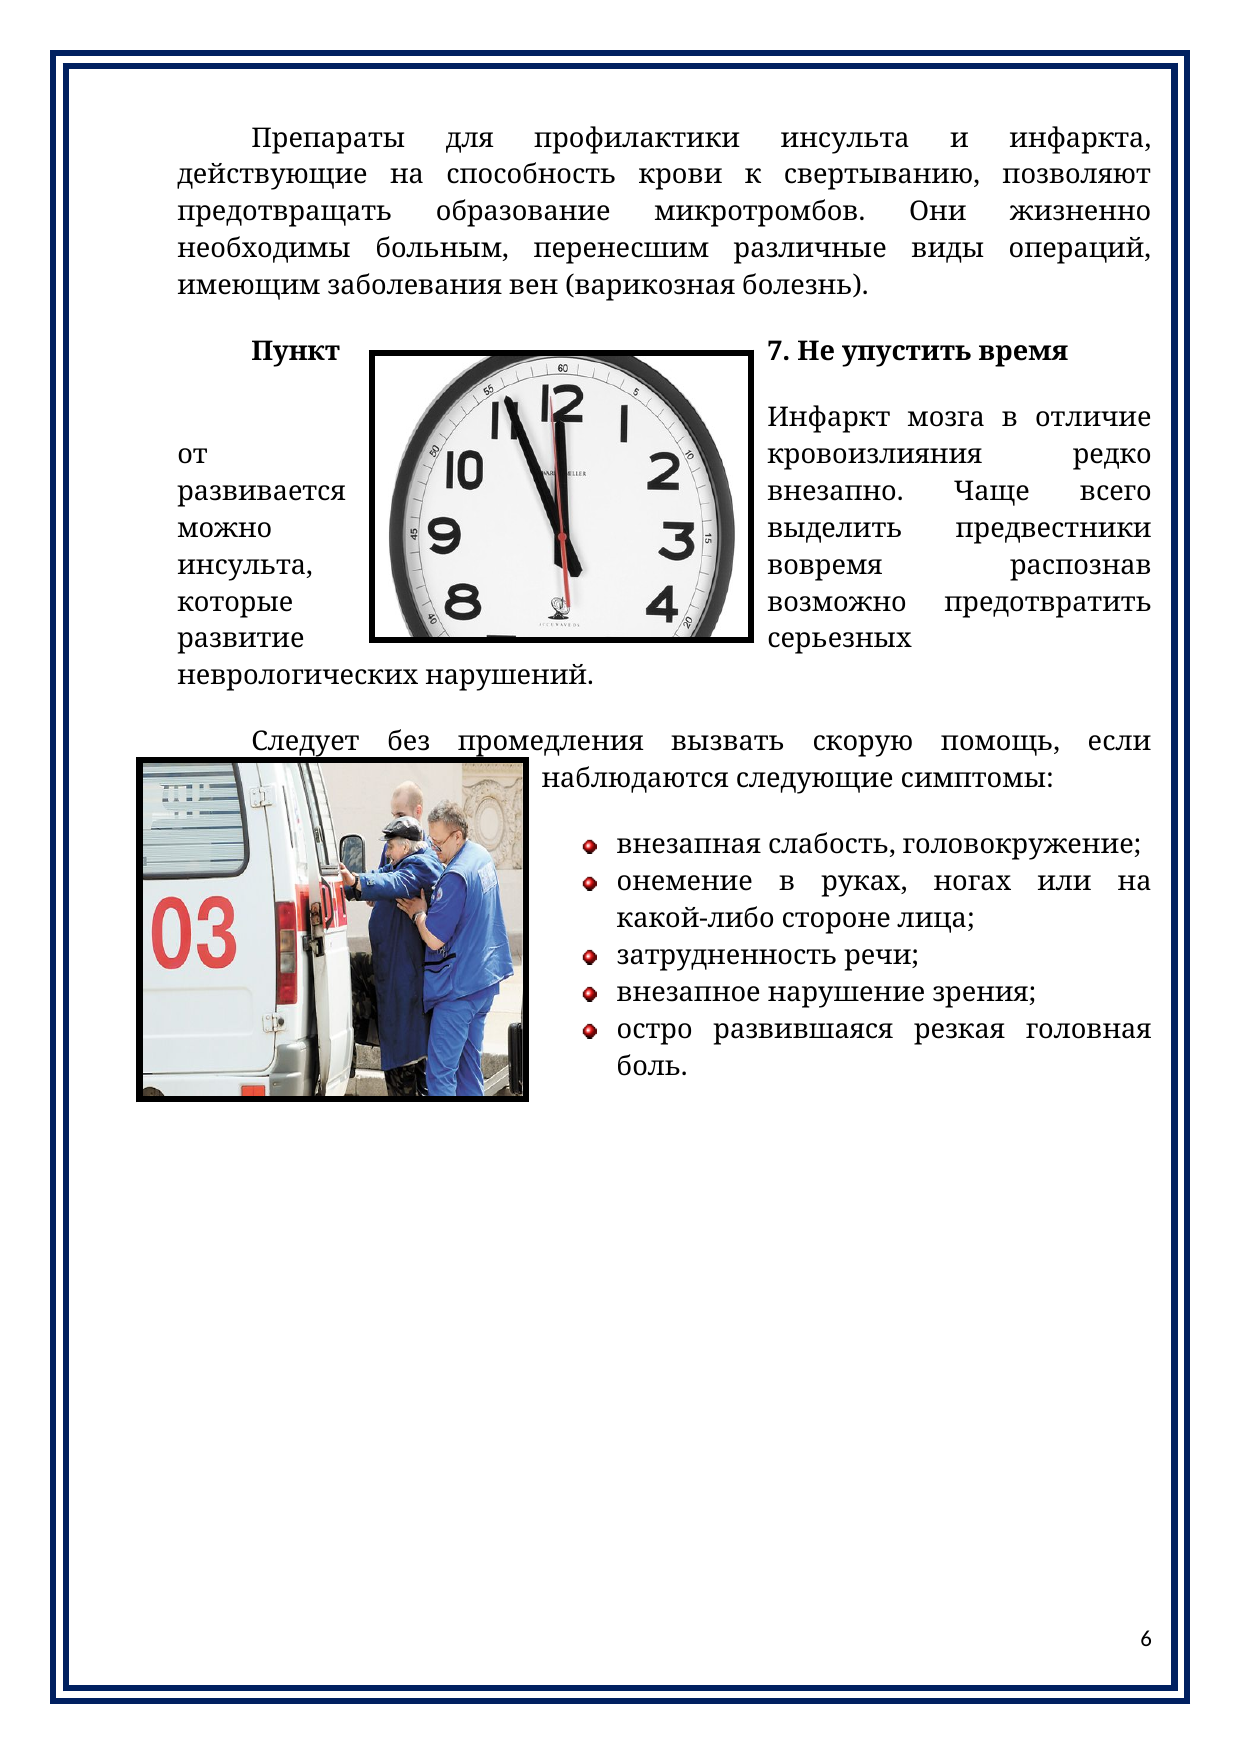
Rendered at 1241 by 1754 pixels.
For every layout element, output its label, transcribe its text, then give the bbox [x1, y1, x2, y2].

picture [580, 1021, 597, 1039]
list онемение в руках, ногах или на какой-либо стороне лица; [529, 862, 1152, 935]
text Пункт 7. Не упустить время [177, 332, 1152, 368]
picture [580, 874, 597, 891]
list внезапное нарушение зрения; [529, 972, 1152, 1009]
picture [580, 837, 597, 854]
text Препараты для профилактики инсульта и инфаркта, действующие на способность крови к свертыванию, позволяют предотвращать образование микротромбов. Они жизненно необходимы больным, перенесшим различные виды операций, имеющим заболевания вен (варикозная болезнь). [177, 118, 1152, 302]
list остро развившаяся резкая головная боль. [529, 1009, 1152, 1083]
text Следует без промедления вызвать скорую помощь, если наблюдаются следующие симптомы: [177, 722, 1152, 796]
list затрудненность речи; [529, 935, 1152, 972]
list внезапная слабость, головокружение; [529, 825, 1152, 862]
picture [143, 763, 523, 1096]
picture [580, 984, 597, 1002]
picture [375, 356, 748, 637]
picture [580, 947, 597, 965]
